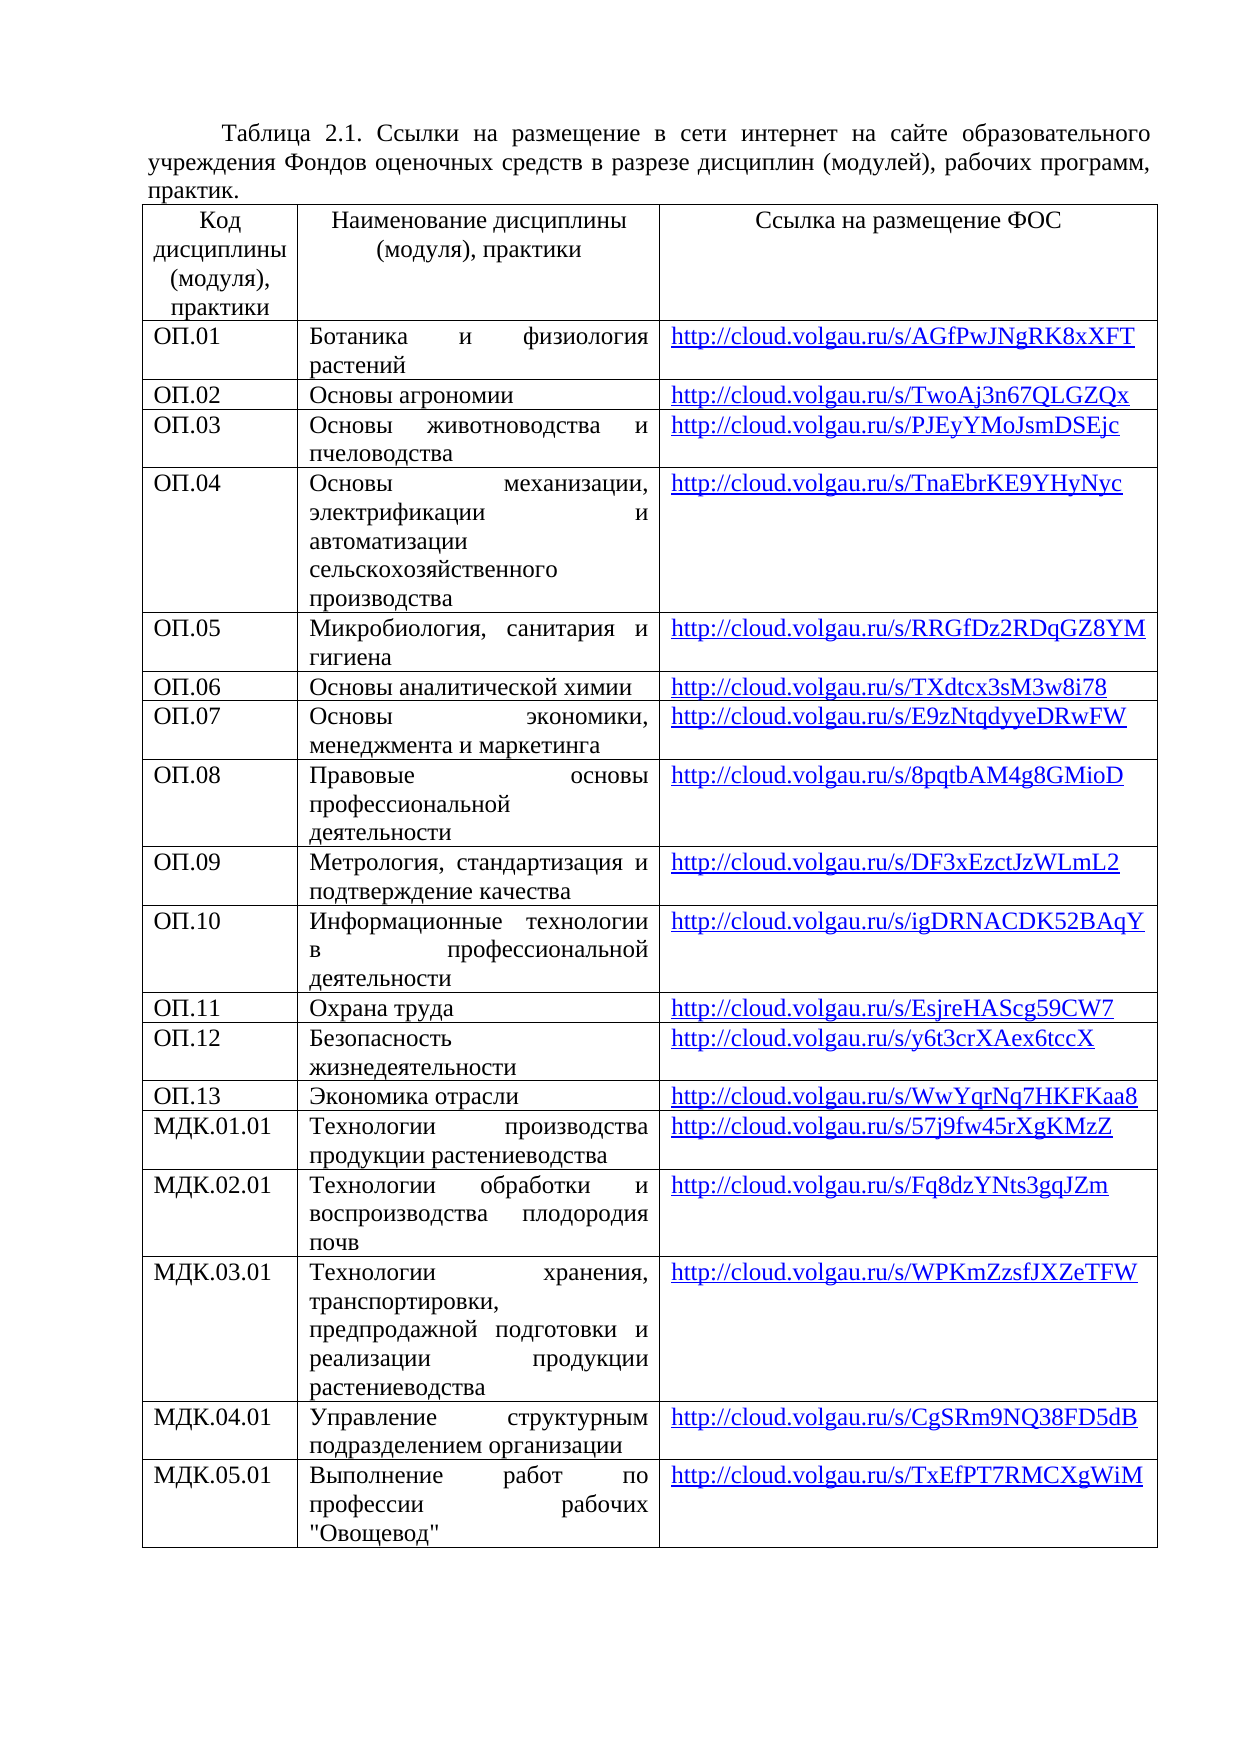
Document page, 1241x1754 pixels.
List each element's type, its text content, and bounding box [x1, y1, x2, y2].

table_cell Технологии обработки и воспроизводства плодородия почв [298, 1170, 659, 1256]
table_header Наименование дисциплины (модуля), практики [298, 205, 659, 320]
table_cell Микробиология, санитария и гигиена [298, 613, 659, 671]
table_cell ОП.11 [143, 993, 297, 1022]
table_cell http://cloud.volgau.ru/s/57j9fw45rXgKMzZ [660, 1111, 1157, 1169]
table_cell http://cloud.volgau.ru/s/WwYqrNq7HKFKaa8 [660, 1081, 1157, 1110]
table_cell http://cloud.volgau.ru/s/CgSRm9NQ38FD5dB [660, 1402, 1157, 1459]
table_cell ОП.08 [143, 760, 297, 846]
table_header Код дисциплины (модуля), практики [143, 205, 297, 320]
table_cell Охрана труда [298, 993, 659, 1022]
table_cell Основы агрономии [298, 380, 659, 409]
table_cell http://cloud.volgau.ru/s/DF3xEzctJzWLmL2 [660, 847, 1157, 905]
table_header Ссылка на размещение ФОС [660, 205, 1157, 320]
table_cell http://cloud.volgau.ru/s/PJEyYMoJsmDSEjc [660, 410, 1157, 467]
table_cell http://cloud.volgau.ru/s/TxEfPT7RMCXgWiM [660, 1460, 1157, 1547]
table_cell Выполнение работ по профессии рабочих "Овощевод" [298, 1460, 659, 1547]
table_cell ОП.09 [143, 847, 297, 905]
table_cell ОП.13 [143, 1081, 297, 1110]
table_cell ОП.02 [143, 380, 297, 409]
table_cell http://cloud.volgau.ru/s/WPKmZzsfJXZeTFW [660, 1257, 1157, 1401]
table_cell http://cloud.volgau.ru/s/E9zNtqdyyeDRwFW [660, 701, 1157, 759]
table_cell Технологии хранения, транспортировки, предпродажной подготовки и реализации продукции растениеводства [298, 1257, 659, 1401]
table_cell Ботаника и физиология растений [298, 321, 659, 379]
table_cell http://cloud.volgau.ru/s/TXdtcx3sM3w8i78 [660, 672, 1157, 700]
table_cell http://cloud.volgau.ru/s/TnaEbrKE9YHyNyc [660, 468, 1157, 612]
table_cell Технологии производства продукции растениеводства [298, 1111, 659, 1169]
table_cell ОП.05 [143, 613, 297, 671]
table_cell ОП.07 [143, 701, 297, 759]
table_cell Экономика отрасли [298, 1081, 659, 1110]
table_cell МДК.05.01 [143, 1460, 297, 1547]
table_cell ОП.04 [143, 468, 297, 612]
table_cell Основы экономики, менеджмента и маркетинга [298, 701, 659, 759]
table_cell МДК.01.01 [143, 1111, 297, 1169]
table_cell ОП.12 [143, 1023, 297, 1080]
table_cell http://cloud.volgau.ru/s/8pqtbAM4g8GMioD [660, 760, 1157, 846]
table_cell http://cloud.volgau.ru/s/Fq8dzYNts3gqJZm [660, 1170, 1157, 1256]
table_cell ОП.01 [143, 321, 297, 379]
table_cell Основы животноводства и пчеловодства [298, 410, 659, 467]
table_cell Информационные технологии в профессиональной деятельности [298, 906, 659, 992]
table_cell ОП.03 [143, 410, 297, 467]
table_cell Управление структурным подразделением организации [298, 1402, 659, 1459]
table_cell http://cloud.volgau.ru/s/RRGfDz2RDqGZ8YM [660, 613, 1157, 671]
table_cell Основы механизации, электрификации и автоматизации сельскохозяйственного производства [298, 468, 659, 612]
table_cell Основы аналитической химии [298, 672, 659, 700]
table_cell ОП.06 [143, 672, 297, 700]
table_cell http://cloud.volgau.ru/s/EsjreHAScg59CW7 [660, 993, 1157, 1022]
table_cell МДК.02.01 [143, 1170, 297, 1256]
table_cell Безопасность жизнедеятельности [298, 1023, 659, 1080]
table_cell http://cloud.volgau.ru/s/TwoAj3n67QLGZQx [660, 380, 1157, 409]
table_cell http://cloud.volgau.ru/s/igDRNACDK52BAqY [660, 906, 1157, 992]
text Таблица 2.1. Ссылки на размещение в сети интернет на сайте образовательного учреждения Фондов оценочных средств в разрезе дисциплин (модулей), рабочих программ, практик. [148, 118, 1152, 204]
table_cell МДК.04.01 [143, 1402, 297, 1459]
table_cell МДК.03.01 [143, 1257, 297, 1401]
table_cell http://cloud.volgau.ru/s/y6t3crXAex6tccX [660, 1023, 1157, 1080]
table_cell ОП.10 [143, 906, 297, 992]
table_cell http://cloud.volgau.ru/s/AGfPwJNgRK8xXFT [660, 321, 1157, 379]
table_cell Правовые основы профессиональной деятельности [298, 760, 659, 846]
table_cell Метрология, стандартизация и подтверждение качества [298, 847, 659, 905]
